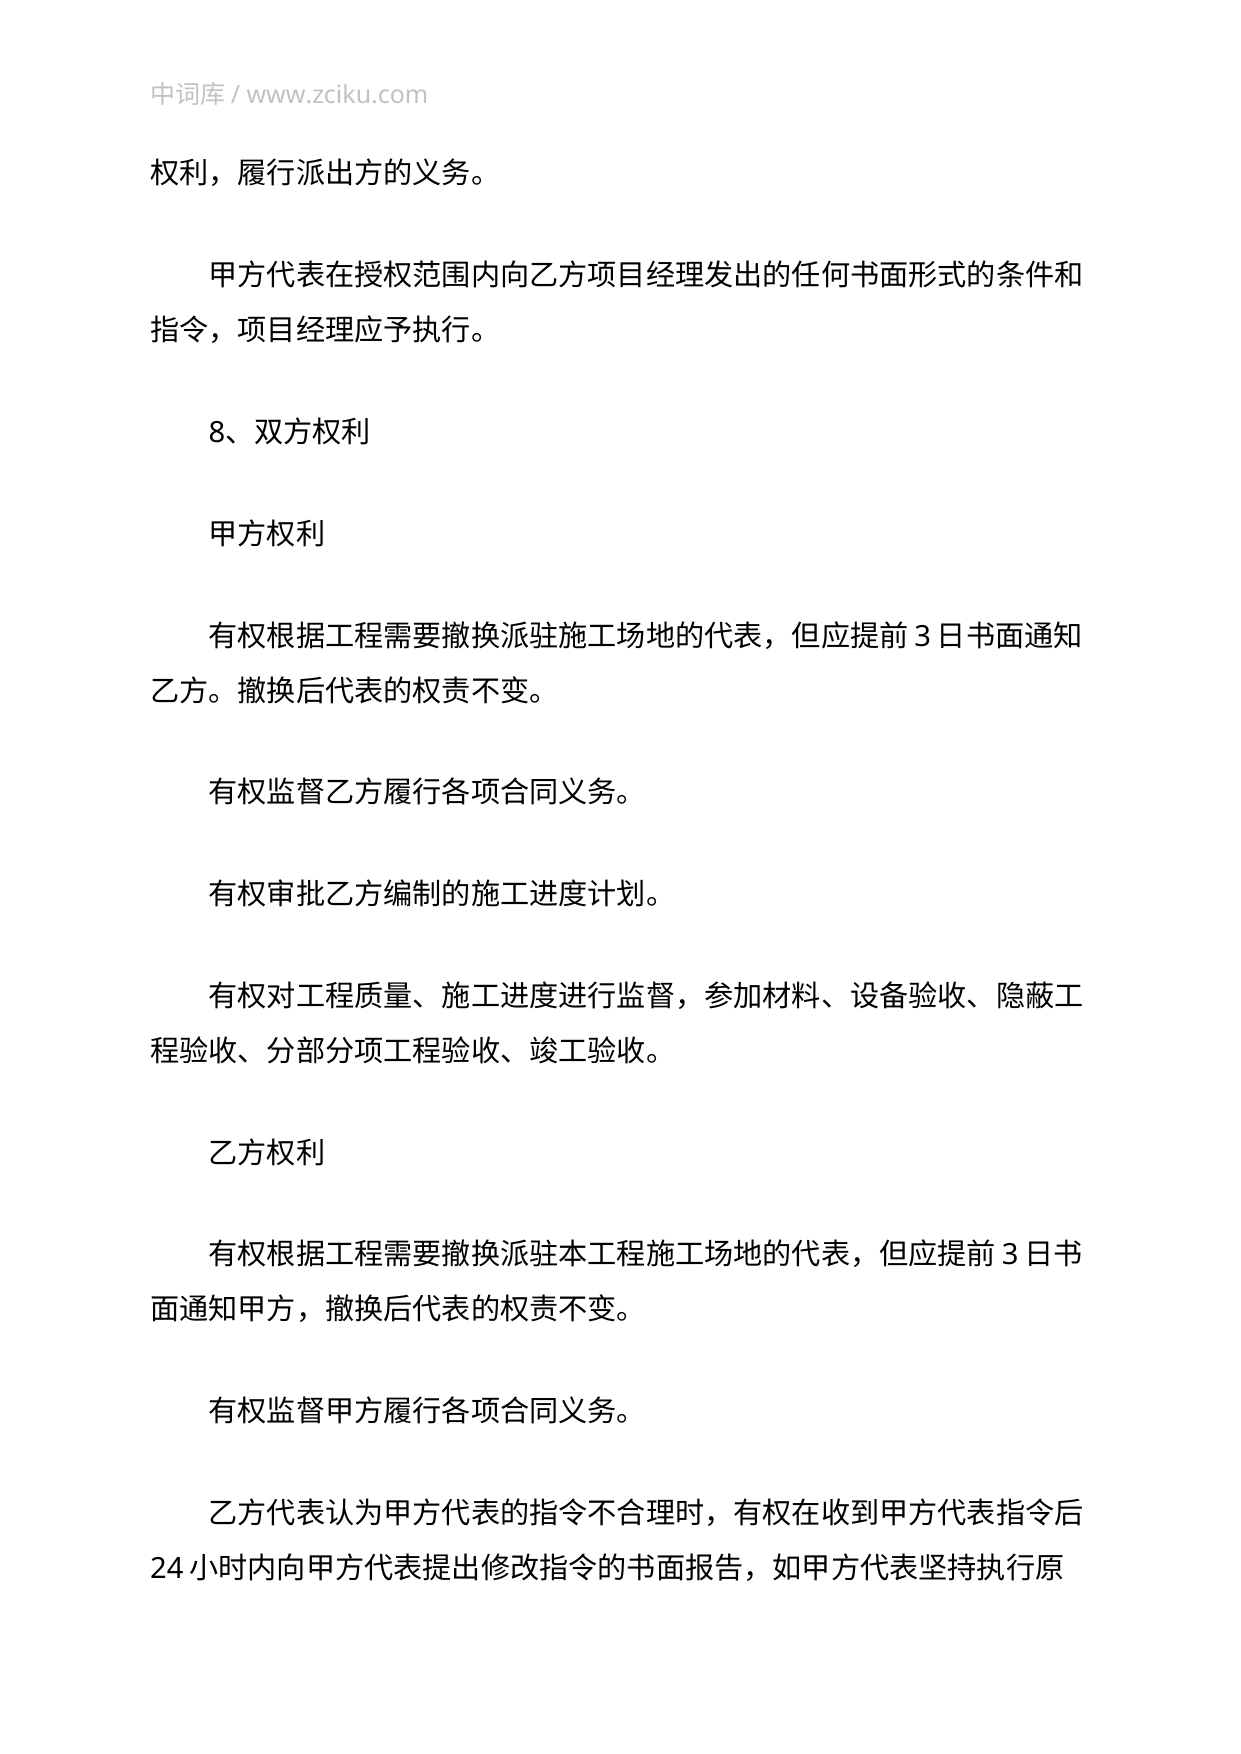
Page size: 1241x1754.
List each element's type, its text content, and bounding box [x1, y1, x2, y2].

text 有权监督甲方履行各项合同义务。 [150, 1388, 1090, 1430]
text 有权审批乙方编制的施工进度计划。 [150, 871, 1090, 913]
text 8、双方权利 [150, 408, 1090, 451]
text 有权监督乙方履行各项合同义务。 [150, 769, 1090, 811]
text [150, 1489, 1090, 1587]
text 乙方权利 [150, 1129, 1090, 1171]
text 甲方权利 [150, 510, 1090, 553]
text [150, 150, 1090, 192]
text 有权根据工程需要撤换派驻本工程施工场地的代表，但应提前3日书面通知甲方，撤换后代表的权责不变。 [150, 1231, 1090, 1328]
text 有权对工程质量、施工进度进行监督，参加材料、设备验收、隐蔽工程验收、分部分项工程验收、竣工验收。 [150, 972, 1090, 1070]
text 有权根据工程需要撤换派驻施工场地的代表，但应提前3日书面通知乙方。撤换后代表的权责不变。 [150, 612, 1090, 709]
text 甲方代表在授权范围内向乙方项目经理发出的任何书面形式的条件和指令，项目经理应予执行。 [150, 252, 1090, 349]
